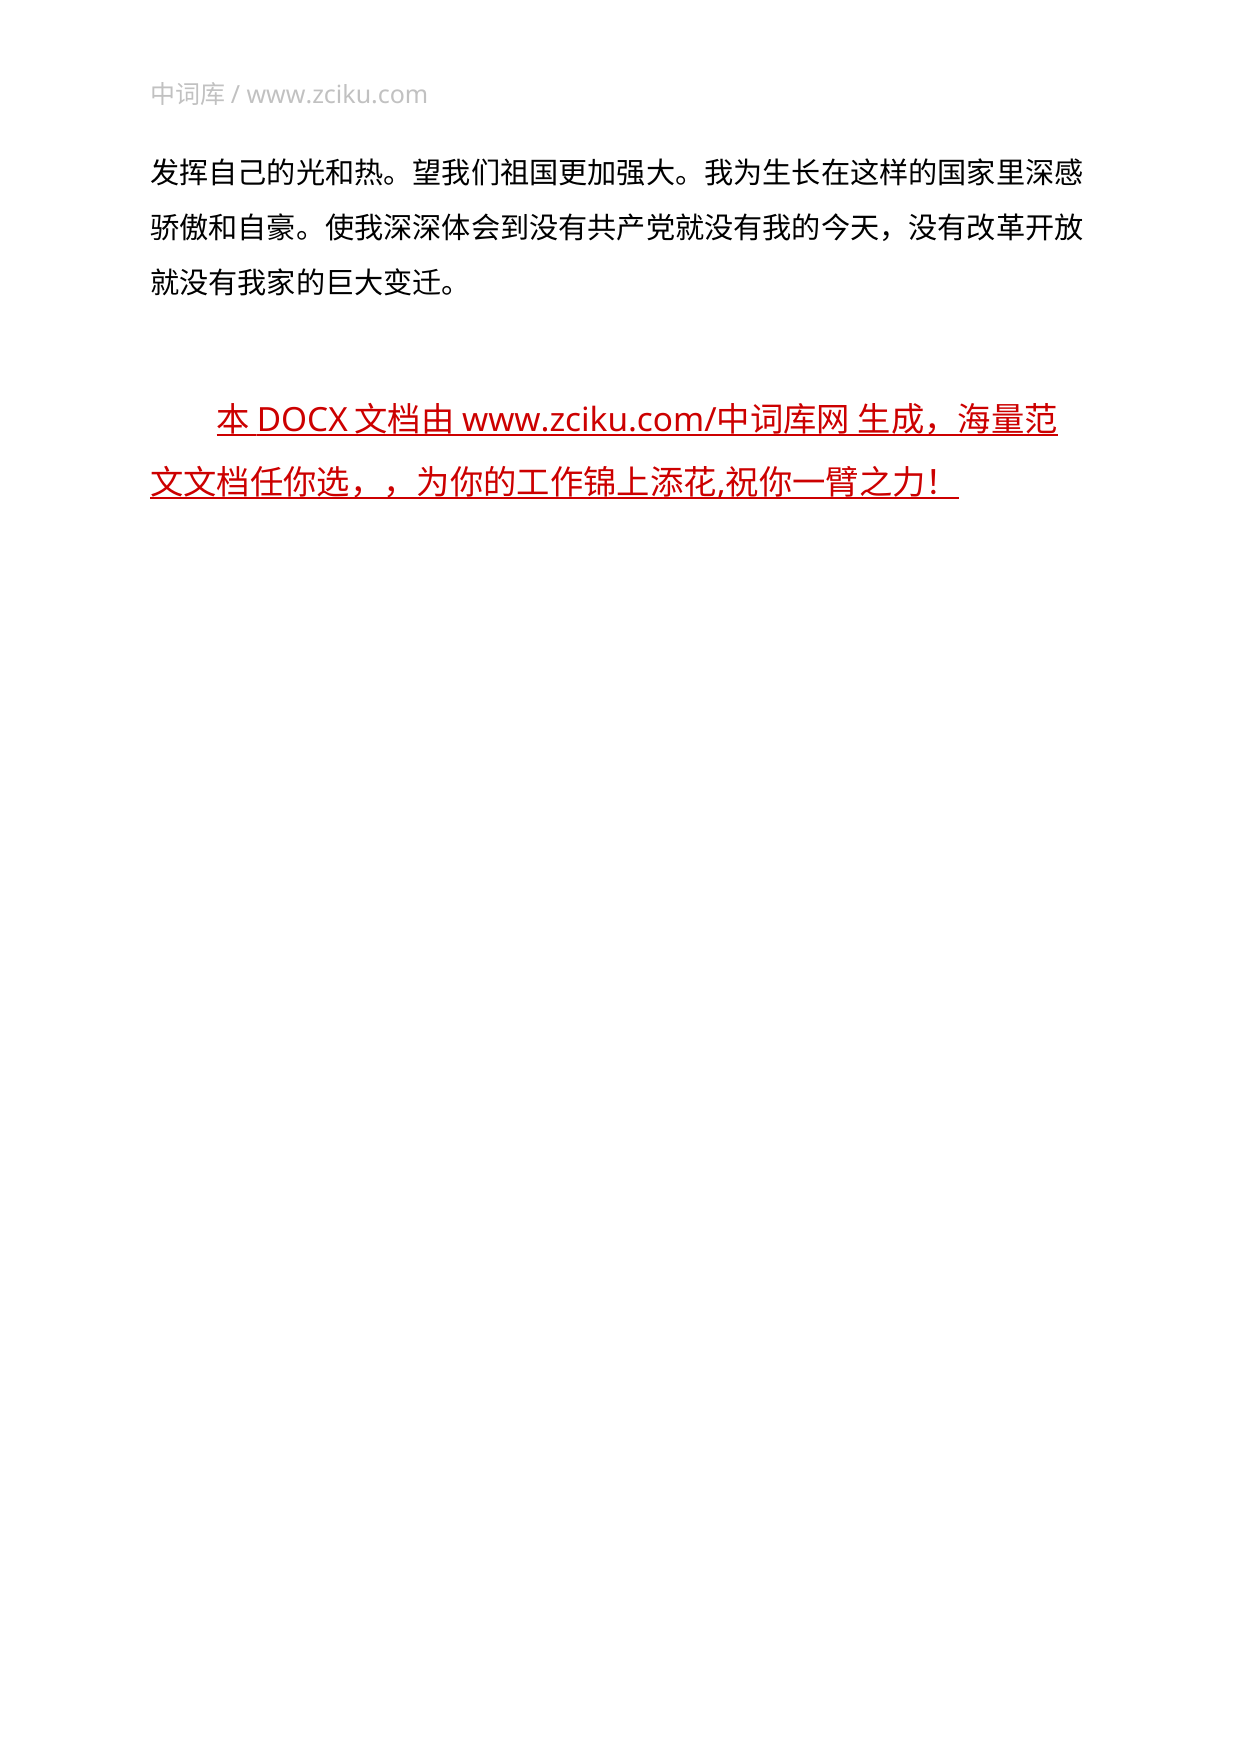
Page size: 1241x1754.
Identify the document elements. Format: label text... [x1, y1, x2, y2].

text 本DOCX文档由 www.zciku.com/中词库网 生成，海量范文文档任你选，，为你的工作锦上添花,祝你一臂之力！ [150, 393, 1090, 504]
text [150, 150, 1090, 302]
